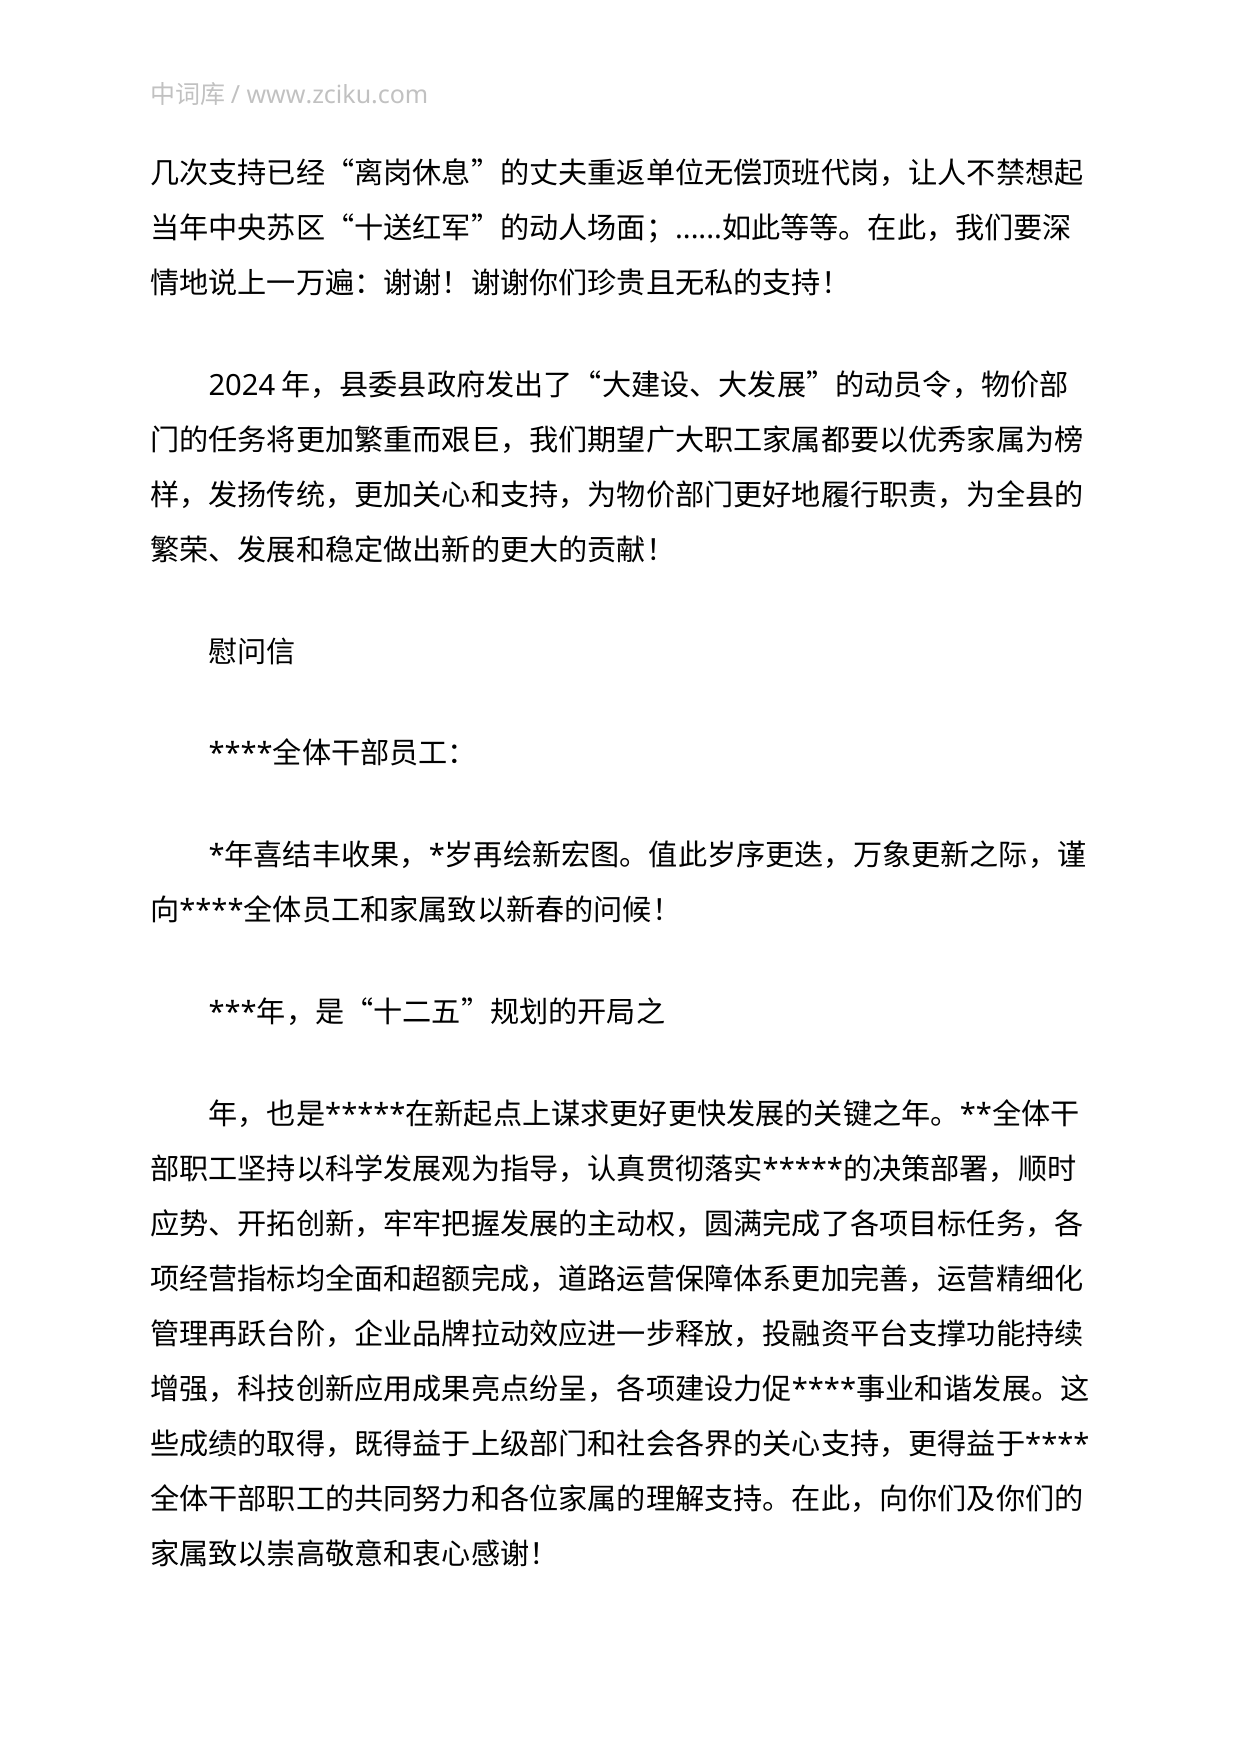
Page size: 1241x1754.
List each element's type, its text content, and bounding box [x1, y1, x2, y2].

text ****全体干部员工： [150, 730, 1090, 772]
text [150, 150, 1090, 302]
text 2024年，县委县政府发出了“大建设、大发展”的动员令，物价部门的任务将更加繁重而艰巨，我们期望广大职工家属都要以优秀家属为榜样，发扬传统，更加关心和支持，为物价部门更好地履行职责，为全县的繁荣、发展和稳定做出新的更大的贡献！ [150, 362, 1090, 569]
text 年，也是*****在新起点上谋求更好更快发展的关键之年。**全体干部职工坚持以科学发展观为指导，认真贯彻落实*****的决策部署，顺时应势、开拓创新，牢牢把握发展的主动权，圆满完成了各项目标任务，各项经营指标均全面和超额完成，道路运营保障体系更加完善，运营精细化管理再跃台阶，企业品牌拉动效应进一步释放，投融资平台支撑功能持续增强，科技创新应用成果亮点纷呈，各项建设力促****事业和谐发展。这些成绩的取得，既得益于上级部门和社会各界的关心支持，更得益于****全体干部职工的共同努力和各位家属的理解支持。在此，向你们及你们的家属致以崇高敬意和衷心感谢！ [150, 1091, 1090, 1573]
text *年喜结丰收果，*岁再绘新宏图。值此岁序更迭，万象更新之际，谨向****全体员工和家属致以新春的问候！ [150, 832, 1090, 929]
text 慰问信 [150, 628, 1090, 671]
text ***年，是“十二五”规划的开局之 [150, 989, 1090, 1031]
